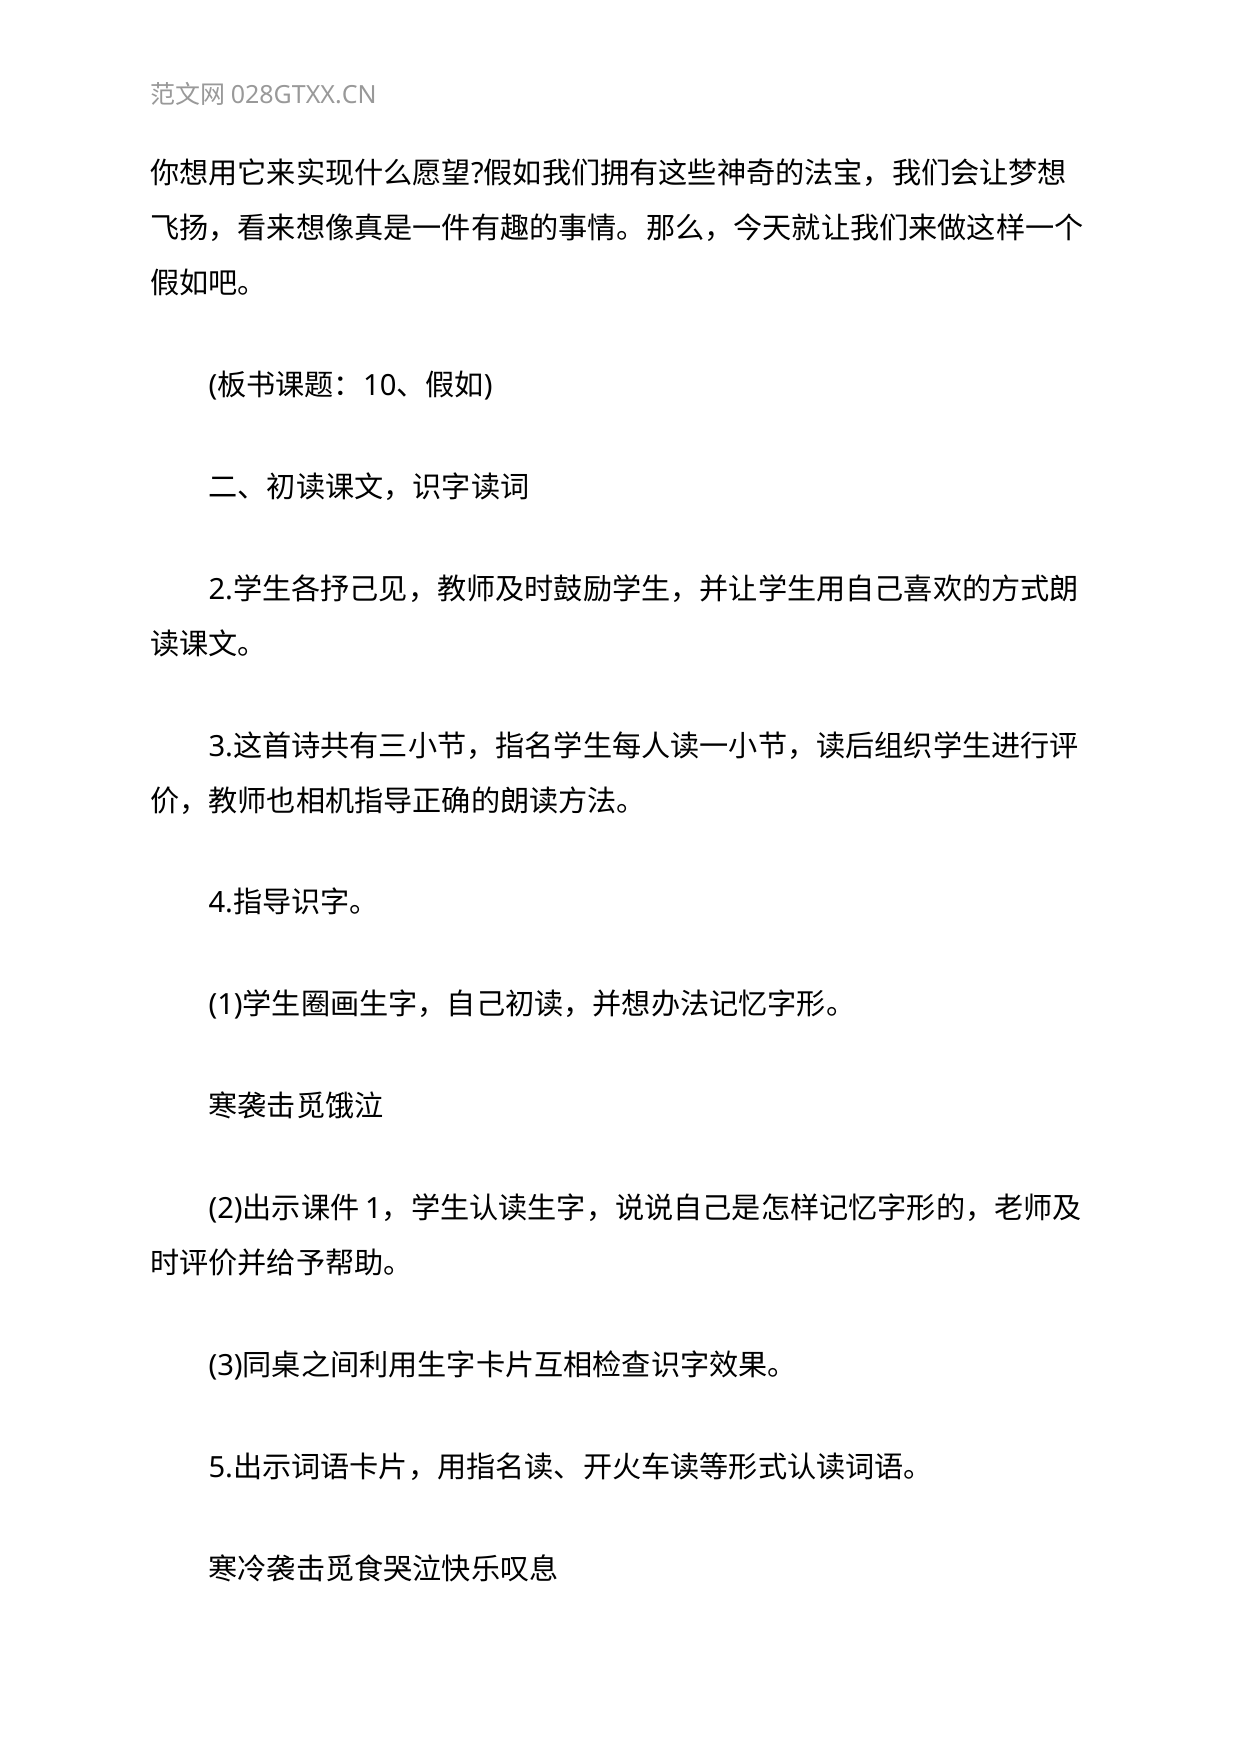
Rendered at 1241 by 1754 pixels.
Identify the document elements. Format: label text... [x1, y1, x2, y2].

text 3.这首诗共有三小节，指名学生每人读一小节，读后组织学生进行评价，教师也相机指导正确的朗读方法。 [150, 722, 1090, 819]
text 寒冷袭击觅食哭泣快乐叹息 [150, 1545, 1090, 1588]
text (3)同桌之间利用生字卡片互相检查识字效果。 [150, 1341, 1090, 1384]
text 寒袭击觅饿泣 [150, 1083, 1090, 1125]
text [150, 150, 1090, 302]
text (板书课题：10、假如) [150, 362, 1090, 404]
text (1)学生圈画生字，自己初读，并想办法记忆字形。 [150, 981, 1090, 1023]
text (2)出示课件1，学生认读生字，说说自己是怎样记忆字形的，老师及时评价并给予帮助。 [150, 1185, 1090, 1282]
text 2.学生各抒己见，教师及时鼓励学生，并让学生用自己喜欢的方式朗读课文。 [150, 565, 1090, 663]
text 二、初读课文，识字读词 [150, 464, 1090, 506]
text 5.出示词语卡片，用指名读、开火车读等形式认读词语。 [150, 1443, 1090, 1486]
text 4.指导识字。 [150, 879, 1090, 921]
